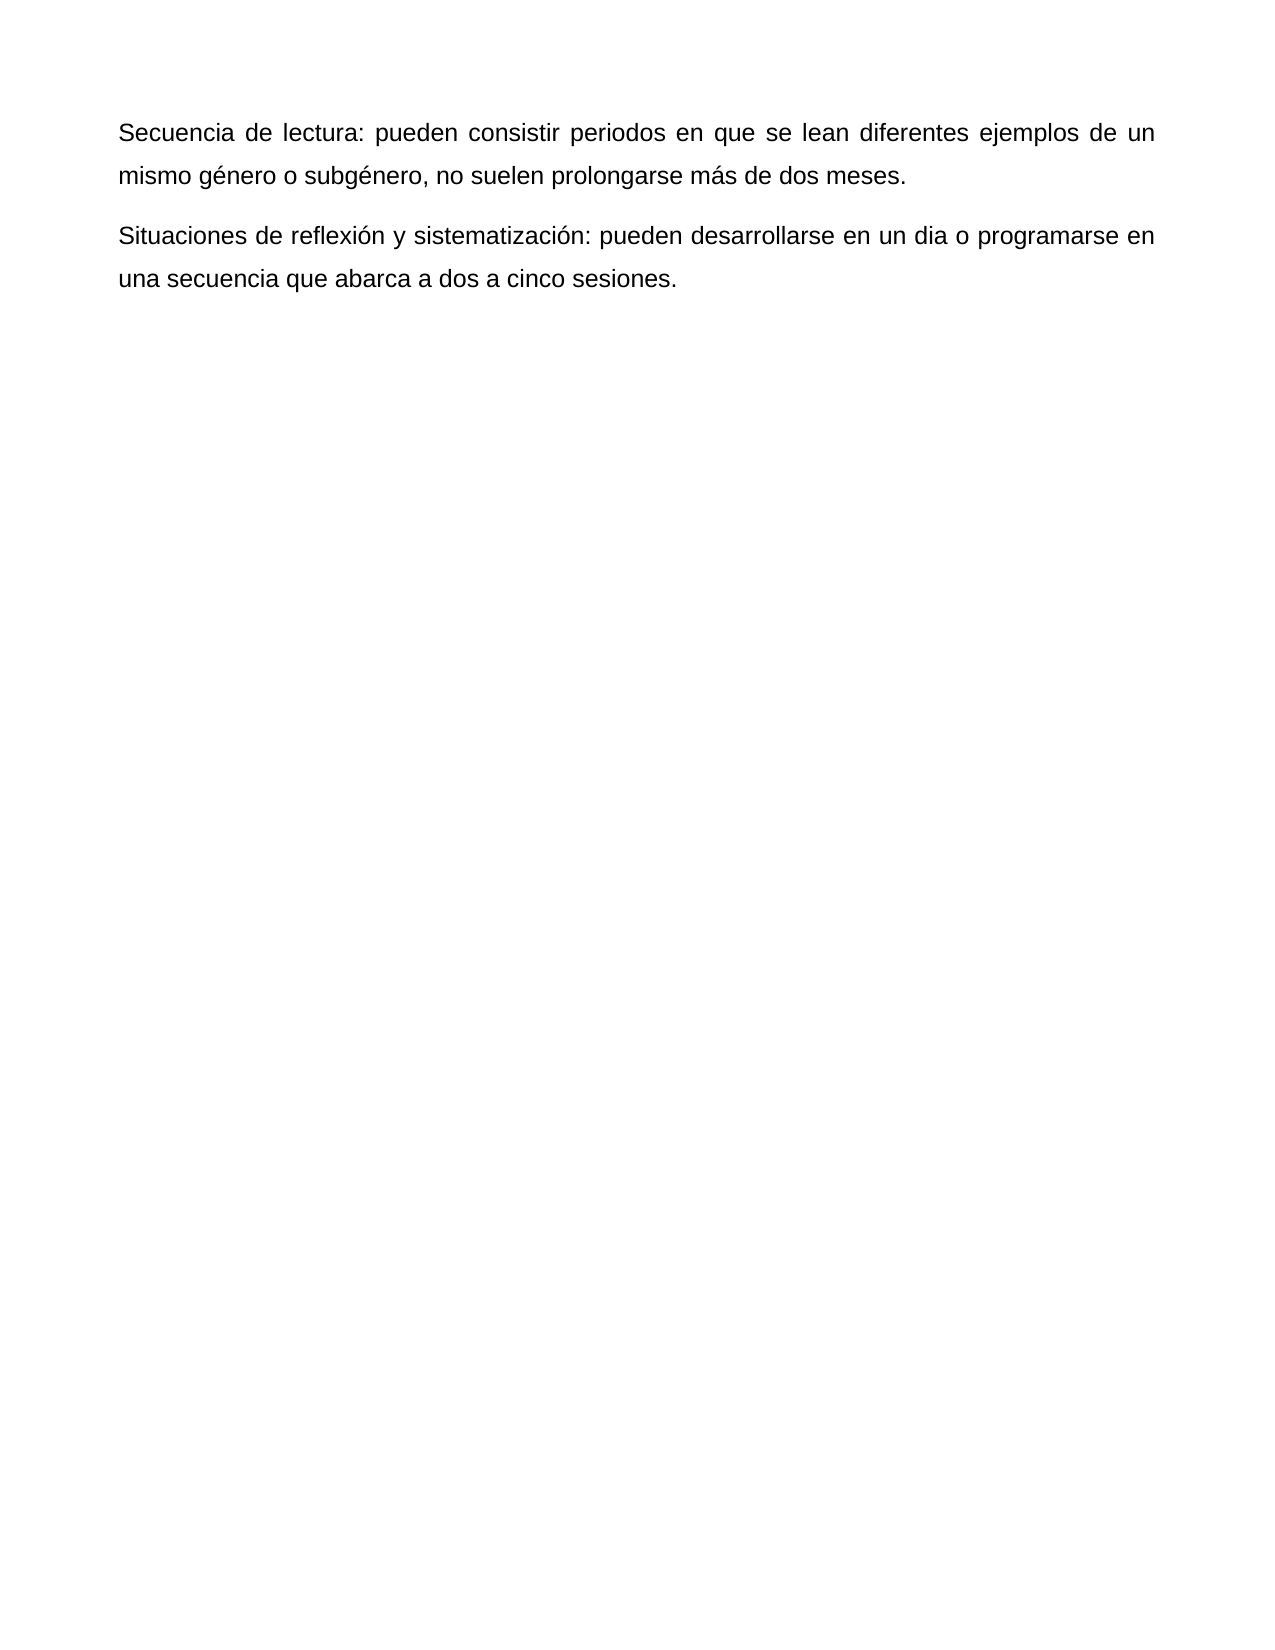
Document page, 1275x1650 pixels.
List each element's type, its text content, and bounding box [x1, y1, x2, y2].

text Secuencia de lectura: pueden consistir periodos en que se lean diferentes ejemplos de un mismo género o subgénero, no suelen prolongarse más de dos meses. [118, 118, 1157, 190]
text Situaciones de reflexión y sistematización: pueden desarrollarse en un dia o programarse en una secuencia que abarca a dos a cinco sesiones. [118, 221, 1157, 293]
